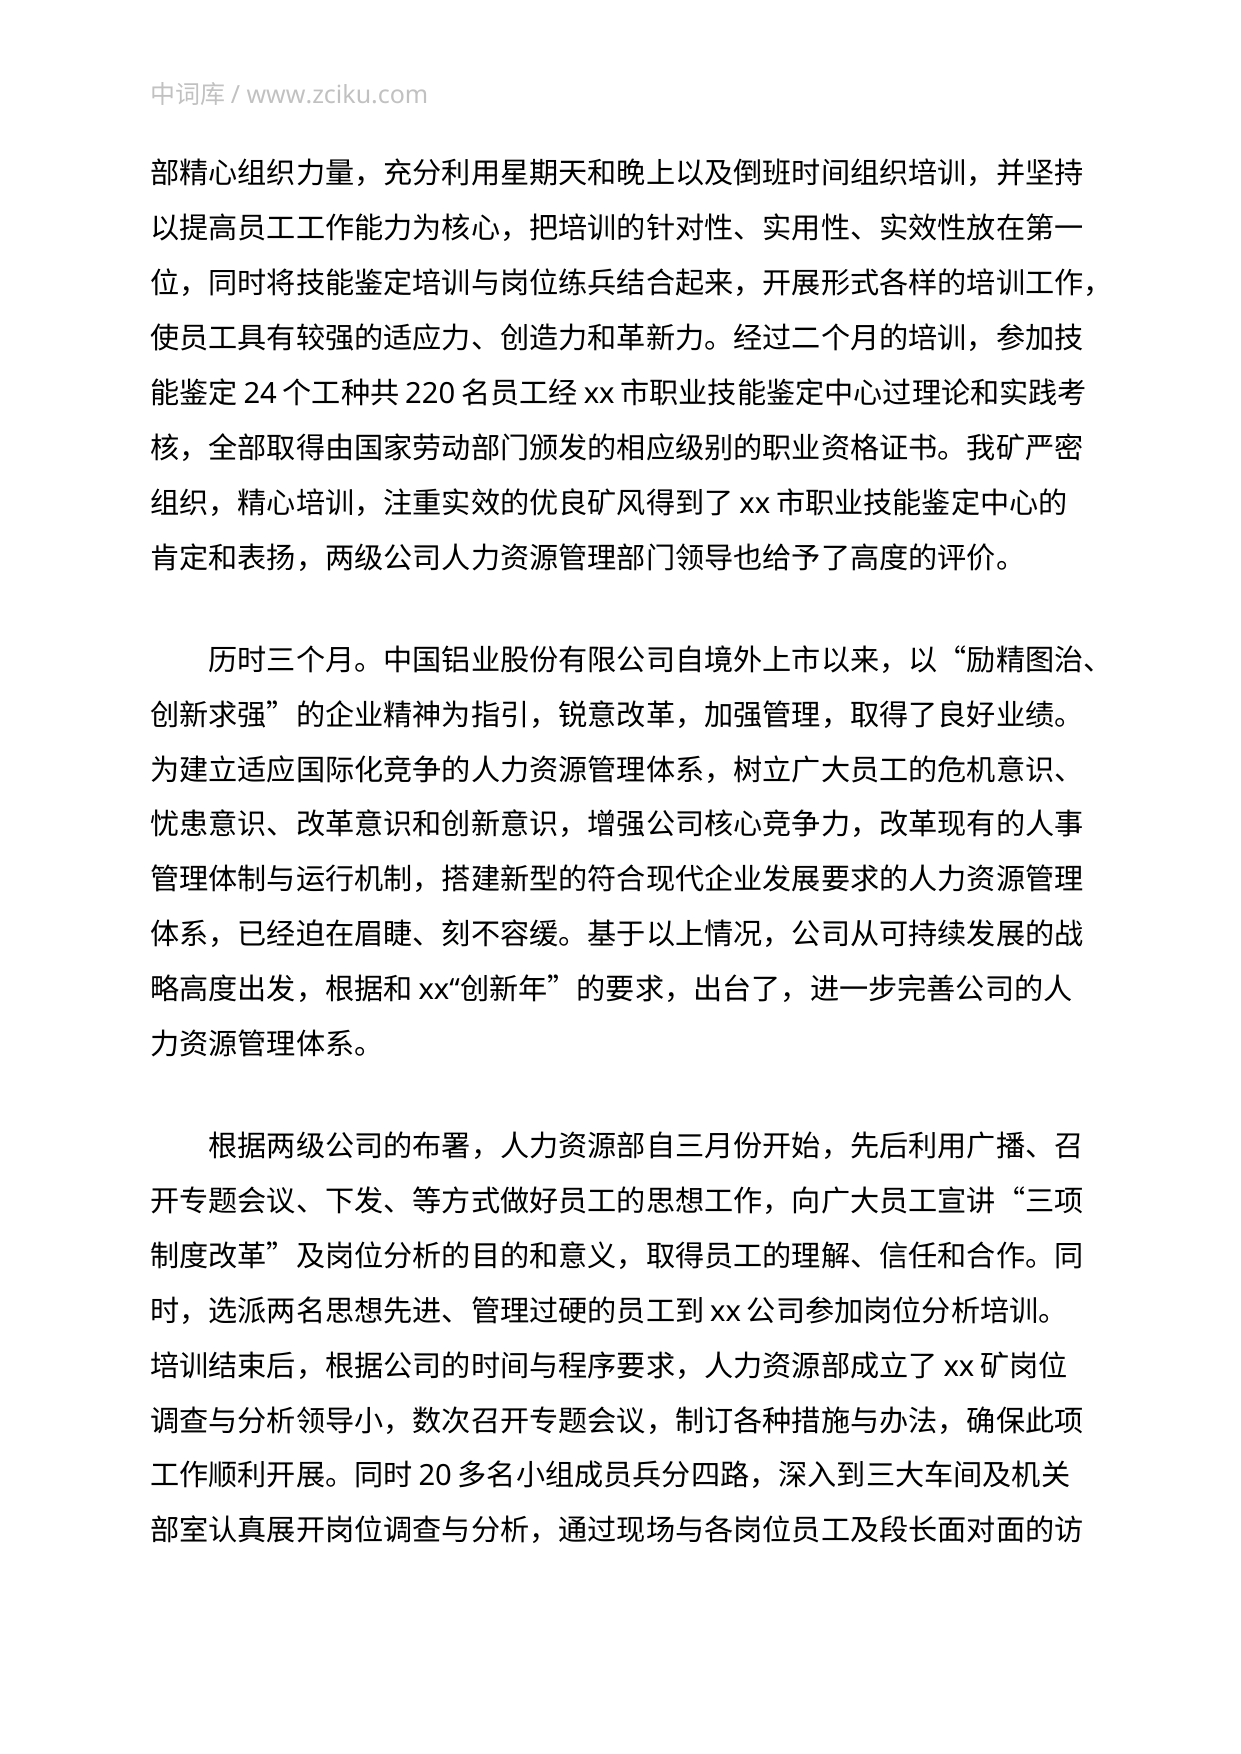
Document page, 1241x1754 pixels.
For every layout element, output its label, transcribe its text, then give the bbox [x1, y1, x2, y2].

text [150, 1122, 1090, 1549]
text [150, 150, 1090, 577]
text 历时三个月。中国铝业股份有限公司自境外上市以来，以“励精图治、创新求强”的企业精神为指引，锐意改革，加强管理，取得了良好业绩。为建立适应国际化竞争的人力资源管理体系，树立广大员工的危机意识、忧患意识、改革意识和创新意识，增强公司核心竞争力，改革现有的人事管理体制与运行机制，搭建新型的符合现代企业发展要求的人力资源管理体系，已经迫在眉睫、刻不容缓。基于以上情况，公司从可持续发展的战略高度出发，根据和xx“创新年”的要求，出台了，进一步完善公司的人力资源管理体系。 [150, 636, 1090, 1063]
